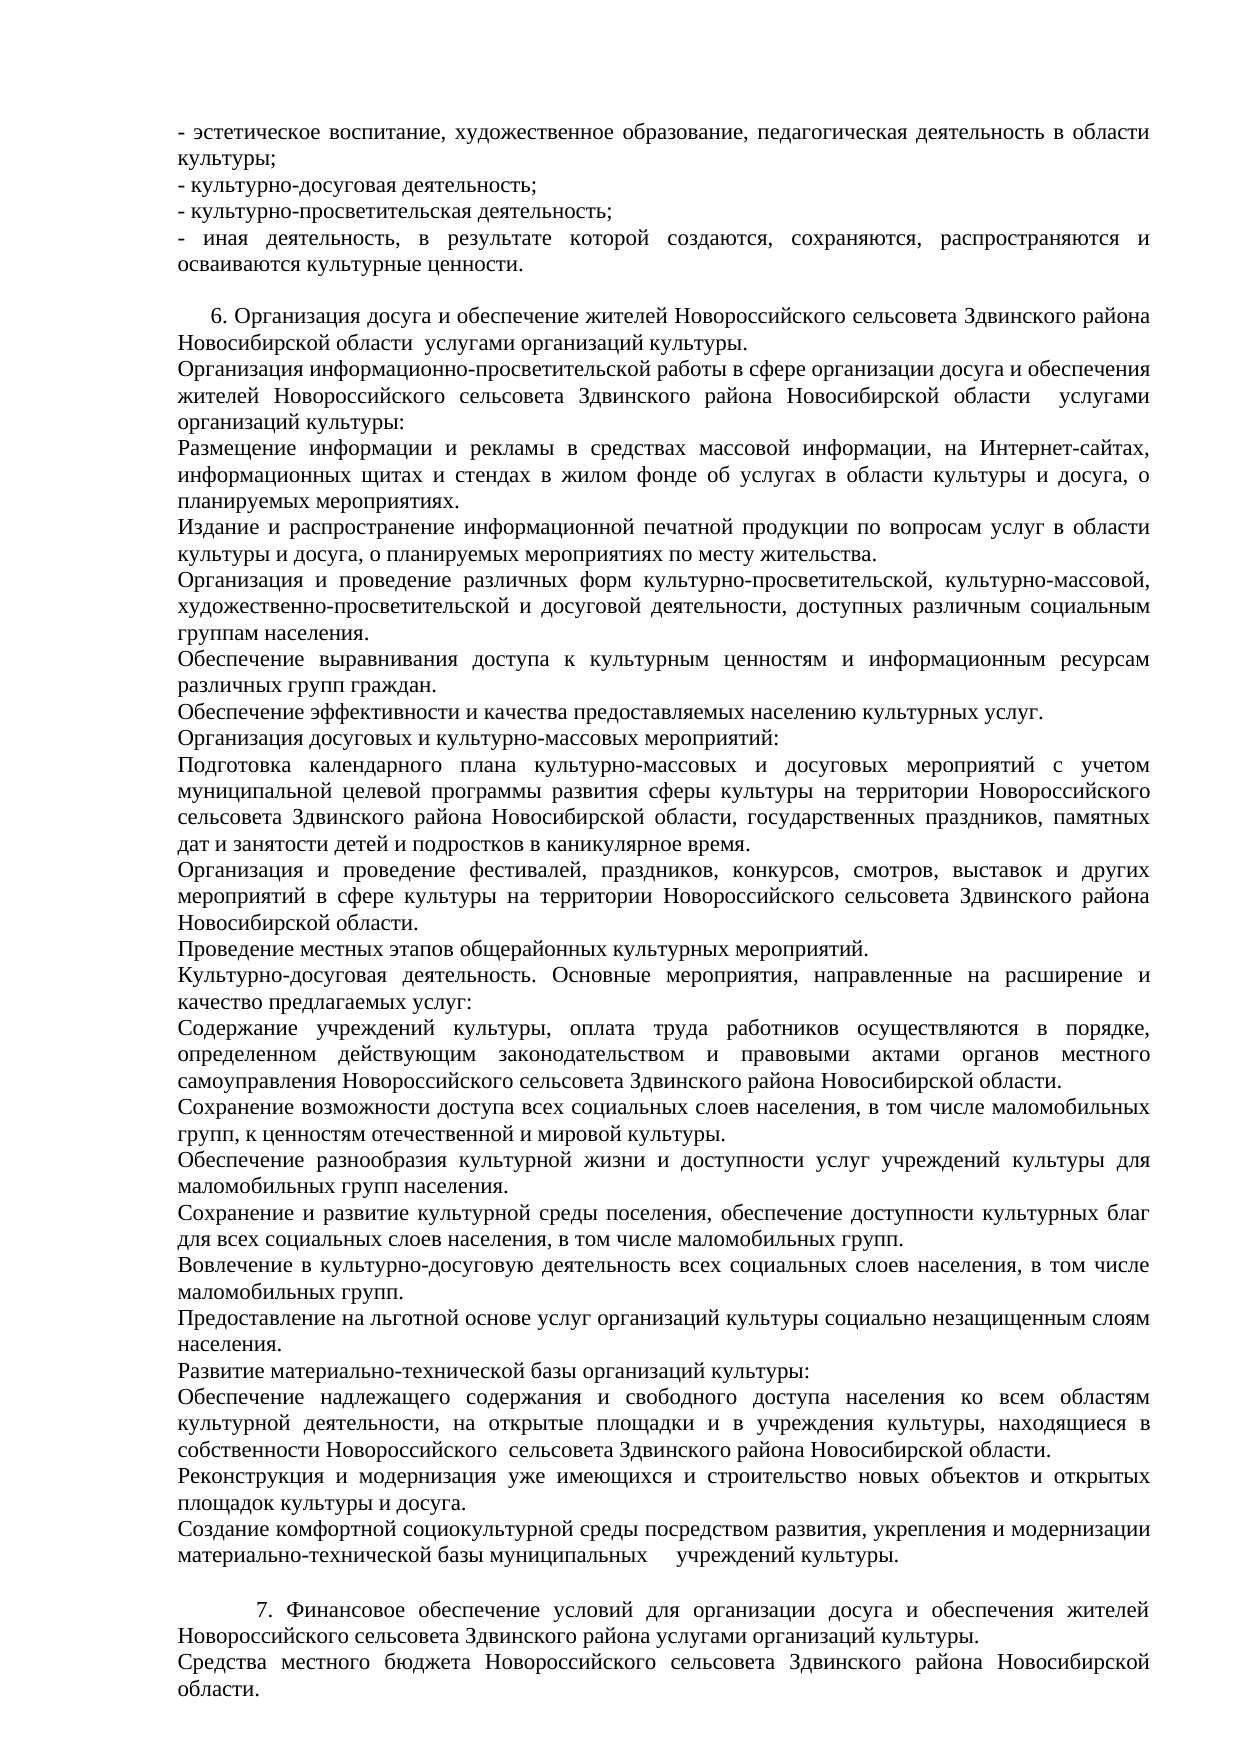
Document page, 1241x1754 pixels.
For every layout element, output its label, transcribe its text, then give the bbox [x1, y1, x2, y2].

text Организация и проведение фестивалей, праздников, конкурсов, смотров, выставок и других мероприятий в сфере культуры на территории Новороссийского сельсовета Здвинского района Новосибирской области. [177, 856, 1152, 935]
text 6. Организация досуга и обеспечение жителей Новороссийского сельсовета Здвинского района Новосибирской области услугами организаций культуры. [177, 303, 1152, 355]
text Издание и распространение информационной печатной продукции по вопросам услуг в области культуры и досуга, о планируемых мероприятиях по месту жительства. [177, 513, 1152, 566]
text - эстетическое воспитание, художественное образование, педагогическая деятельность в области культуры; [177, 118, 1152, 171]
text Развитие материально-технической базы организаций культуры: [177, 1357, 1152, 1383]
text Подготовка календарного плана культурно-массовых и досуговых мероприятий с учетом муниципальной целевой программы развития сферы культуры на территории Новороссийского сельсовета Здвинского района Новосибирской области, государственных праздников, памятных дат и занятости детей и подростков в каникулярное время. [177, 751, 1152, 856]
text Обеспечение выравнивания доступа к культурным ценностям и информационным ресурсам различных групп граждан. [177, 645, 1152, 698]
text Организация информационно-просветительской работы в сфере организации досуга и обеспечения жителей Новороссийского сельсовета Здвинского района Новосибирской области услугами организаций культуры: [177, 355, 1152, 434]
text Культурно-досуговая деятельность. Основные мероприятия, направленные на расширение и качество предлагаемых услуг: [177, 961, 1152, 1014]
text Средства местного бюджета Новороссийского сельсовета Здвинского района Новосибирской области. [177, 1648, 1152, 1701]
text Содержание учреждений культуры, оплата труда работников осуществляются в порядке, определенном действующим законодательством и правовыми актами органов местного самоуправления Новороссийского сельсовета Здвинского района Новосибирской области. [177, 1014, 1152, 1093]
text Проведение местных этапов общерайонных культурных мероприятий. [177, 935, 1152, 961]
text - иная деятельность, в результате которой создаются, сохраняются, распространяются и осваиваются культурные ценности. [177, 223, 1152, 276]
text Вовлечение в культурно-досуговую деятельность всех социальных слоев населения, в том числе маломобильных групп. [177, 1251, 1152, 1304]
text Предоставление на льготной основе услуг организаций культуры социально незащищенным слоям населения. [177, 1304, 1152, 1357]
text Сохранение и развитие культурной среды поселения, обеспечение доступности культурных благ для всех социальных слоев населения, в том числе маломобильных групп. [177, 1199, 1152, 1251]
text - культурно-просветительская деятельность; [177, 197, 1152, 223]
text Организация и проведение различных форм культурно-просветительской, культурно-массовой, художественно-просветительской и досуговой деятельности, доступных различным социальным группам населения. [177, 566, 1152, 645]
text Сохранение возможности доступа всех социальных слоев населения, в том числе маломобильных групп, к ценностям отечественной и мировой культуры. [177, 1093, 1152, 1146]
text - культурно-досуговая деятельность; [177, 171, 1152, 197]
text Создание комфортной социокультурной среды посредством развития, укрепления и модернизации материально-технической базы муниципальных учреждений культуры. [177, 1515, 1152, 1568]
text Размещение информации и рекламы в средствах массовой информации, на Интернет-сайтах, информационных щитах и стендах в жилом фонде об услугах в области культуры и досуга, о планируемых мероприятиях. [177, 434, 1152, 513]
text Обеспечение разнообразия культурной жизни и доступности услуг учреждений культуры для маломобильных групп населения. [177, 1146, 1152, 1199]
text 7. Финансовое обеспечение условий для организации досуга и обеспечения жителей Новороссийского сельсовета Здвинского района услугами организаций культуры. [177, 1596, 1152, 1648]
text Обеспечение надлежащего содержания и свободного доступа населения ко всем областям культурной деятельности, на открытые площадки и в учреждения культуры, находящиеся в собственности Новороссийского сельсовета Здвинского района Новосибирской области. [177, 1383, 1152, 1462]
text Реконструкция и модернизация уже имеющихся и строительство новых объектов и открытых площадок культуры и досуга. [177, 1462, 1152, 1515]
text Организация досуговых и культурно-массовых мероприятий: [177, 724, 1152, 751]
text Обеспечение эффективности и качества предоставляемых населению культурных услуг. [177, 698, 1152, 724]
